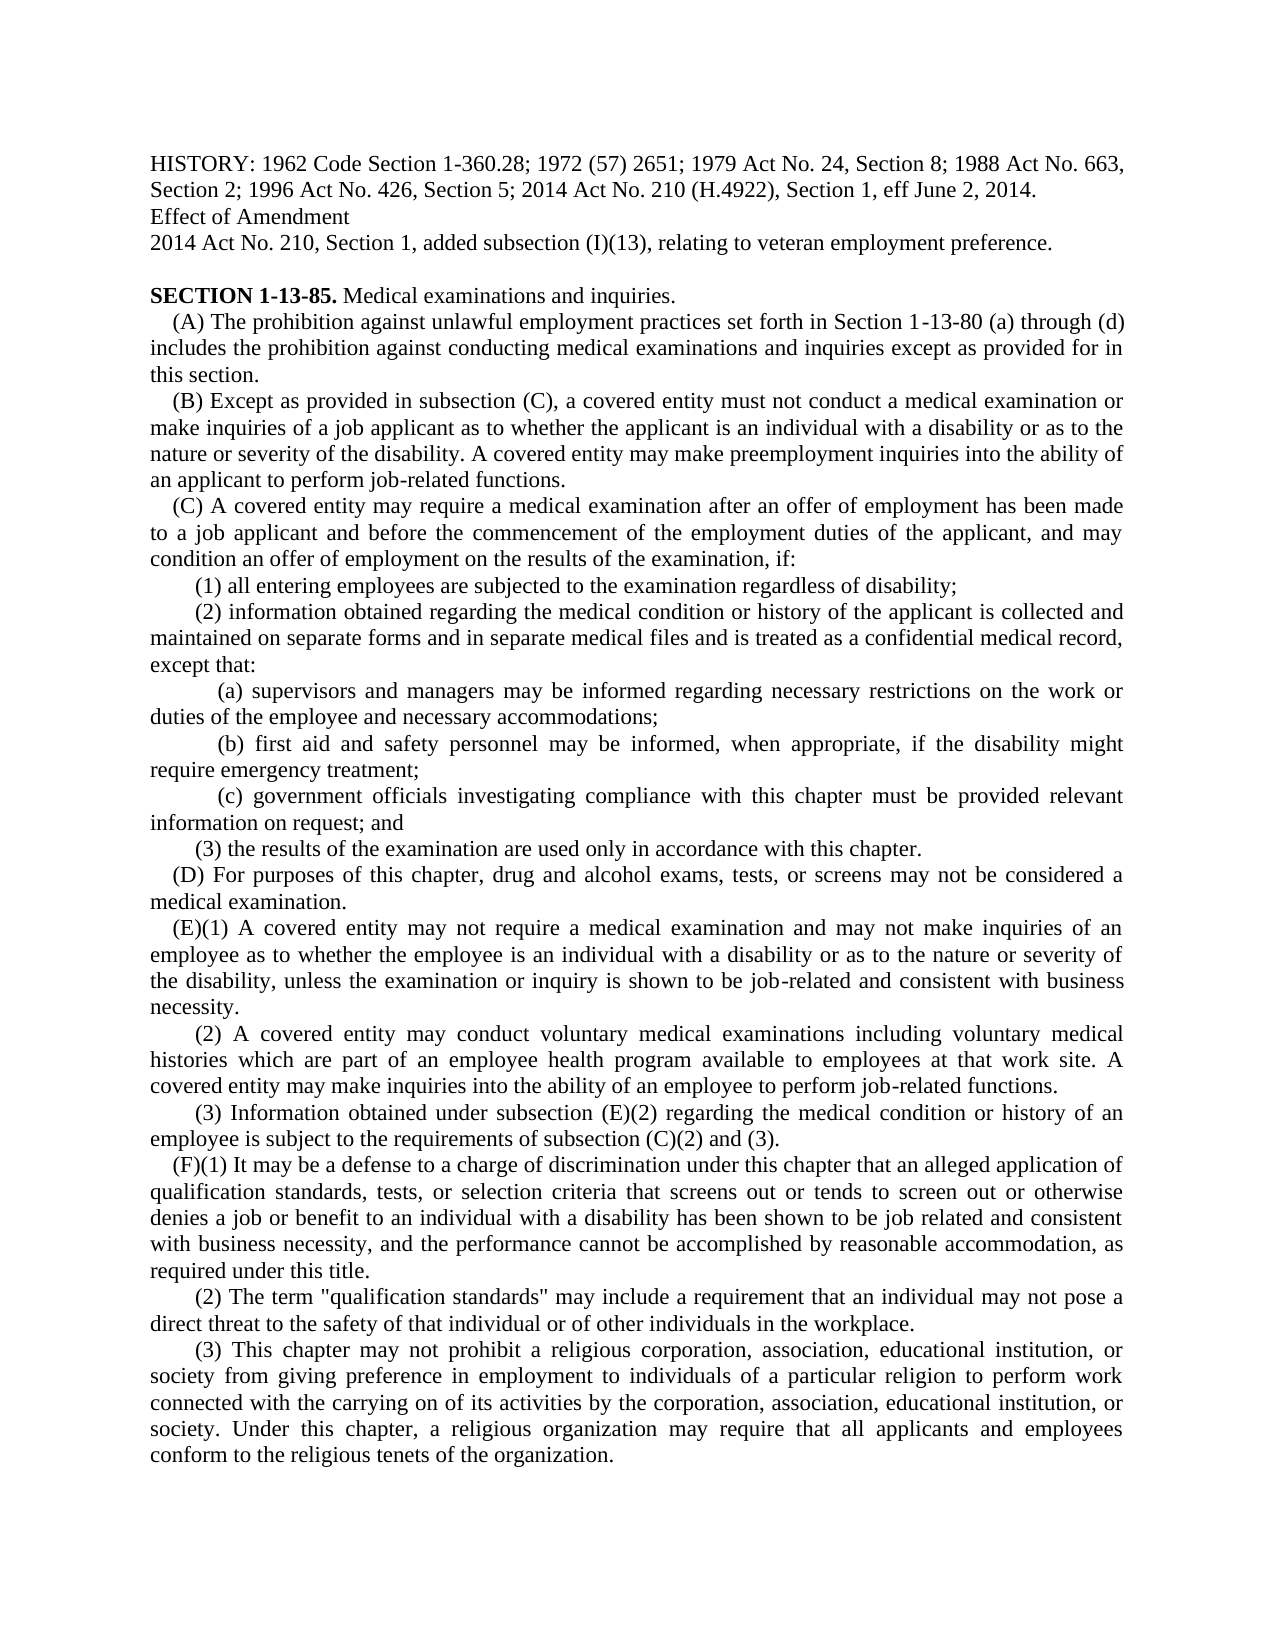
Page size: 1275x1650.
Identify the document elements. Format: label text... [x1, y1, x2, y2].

text (c) government officials investigating compliance with this chapter must be provided relevant information on request; and [150, 782, 1125, 835]
text (C) A covered entity may require a medical examination after an offer of employment has been made to a job applicant and before the commencement of the employment duties of the applicant, and may condition an offer of employment on the results of the examination, if: [150, 493, 1125, 572]
text 2014 Act No. 210, Section 1, added subsection (I)(13), relating to veteran employment preference. [150, 229, 1125, 255]
text (1) all entering employees are subjected to the examination regardless of disability; [150, 572, 1125, 598]
text (A) The prohibition against unlawful employment practices set forth in Section 1-13-80 (a) through (d) includes the prohibition against conducting medical examinations and inquiries except as provided for in this section. [150, 308, 1125, 387]
text (3) Information obtained under subsection (E)(2) regarding the medical condition or history of an employee is subject to the requirements of subsection (C)(2) and (3). [150, 1099, 1125, 1151]
text (3) This chapter may not prohibit a religious corporation, association, educational institution, or society from giving preference in employment to individuals of a particular religion to perform work connected with the carrying on of its activities by the corporation, association, educational institution, or society. Under this chapter, a religious organization may require that all applicants and employees conform to the religious tenets of the organization. [150, 1336, 1125, 1468]
text (B) Except as provided in subsection (C), a covered entity must not conduct a medical examination or make inquiries of a job applicant as to whether the applicant is an individual with a disability or as to the nature or severity of the disability. A covered entity may make preemployment inquiries into the ability of an applicant to perform job-related functions. [150, 387, 1125, 493]
text Effect of Amendment [150, 203, 1125, 229]
text (2) information obtained regarding the medical condition or history of the applicant is collected and maintained on separate forms and in separate medical files and is treated as a confidential medical record, except that: [150, 598, 1125, 677]
text SECTION 1-13-85. Medical examinations and inquiries. [150, 282, 1125, 308]
text (a) supervisors and managers may be informed regarding necessary restrictions on the work or duties of the employee and necessary accommodations; [150, 677, 1125, 730]
text (E)(1) A covered entity may not require a medical examination and may not make inquiries of an employee as to whether the employee is an individual with a disability or as to the nature or severity of the disability, unless the examination or inquiry is shown to be job-related and consistent with business necessity. [150, 914, 1125, 1020]
text HISTORY: 1962 Code Section 1-360.28; 1972 (57) 2651; 1979 Act No. 24, Section 8; 1988 Act No. 663, Section 2; 1996 Act No. 426, Section 5; 2014 Act No. 210 (H.4922), Section 1, eff June 2, 2014. [150, 150, 1125, 203]
text (3) the results of the examination are used only in accordance with this chapter. [150, 835, 1125, 862]
text (D) For purposes of this chapter, drug and alcohol exams, tests, or screens may not be considered a medical examination. [150, 862, 1125, 914]
text (2) The term "qualification standards" may include a requirement that an individual may not pose a direct threat to the safety of that individual or of other individuals in the workplace. [150, 1283, 1125, 1336]
text (2) A covered entity may conduct voluntary medical examinations including voluntary medical histories which are part of an employee health program available to employees at that work site. A covered entity may make inquiries into the ability of an employee to perform job-related functions. [150, 1020, 1125, 1099]
text (F)(1) It may be a defense to a charge of discrimination under this chapter that an alleged application of qualification standards, tests, or selection criteria that screens out or tends to screen out or otherwise denies a job or benefit to an individual with a disability has been shown to be job related and consistent with business necessity, and the performance cannot be accomplished by reasonable accommodation, as required under this title. [150, 1151, 1125, 1283]
text (b) first aid and safety personnel may be informed, when appropriate, if the disability might require emergency treatment; [150, 730, 1125, 782]
